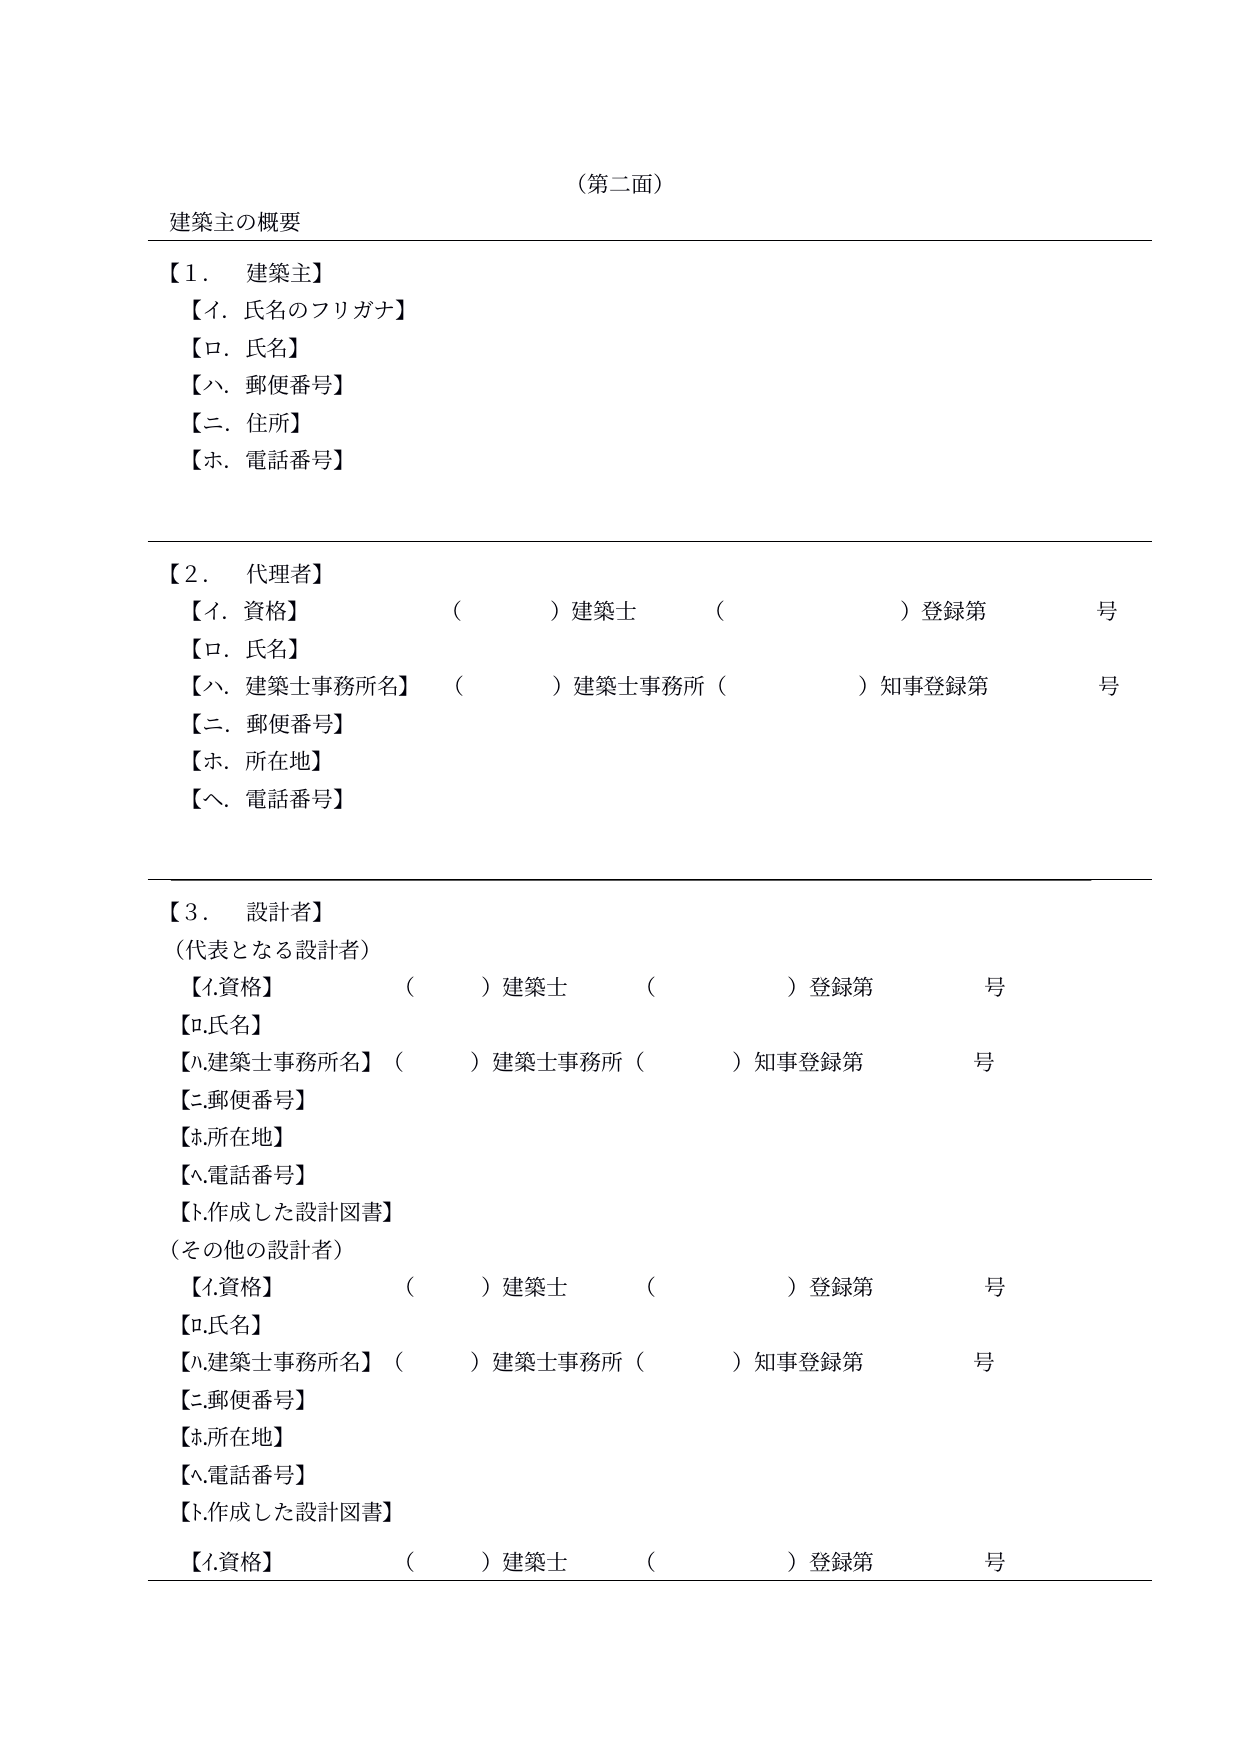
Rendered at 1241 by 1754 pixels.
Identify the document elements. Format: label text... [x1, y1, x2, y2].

table_header 建築主】 【イ．氏名のフリガナ】 【ロ．氏名】 【ハ．郵便番号】 【ニ．住所】 【ホ．電話番号】 [148, 241, 1152, 541]
table_cell 代理者】 【イ．資格】 （ ）建築士 （ ）登録第 号 【ロ．氏名】 【ハ．建築士事務所名】 （ ）建築士事務所（ ）知事登録第 号 【ニ．郵便番号】 【ホ．所在地】 【ヘ．電話番号】 [148, 542, 1152, 879]
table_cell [148, 880, 1152, 1579]
text （第二面） [148, 164, 1092, 202]
text 建築主の概要 [148, 202, 1092, 239]
